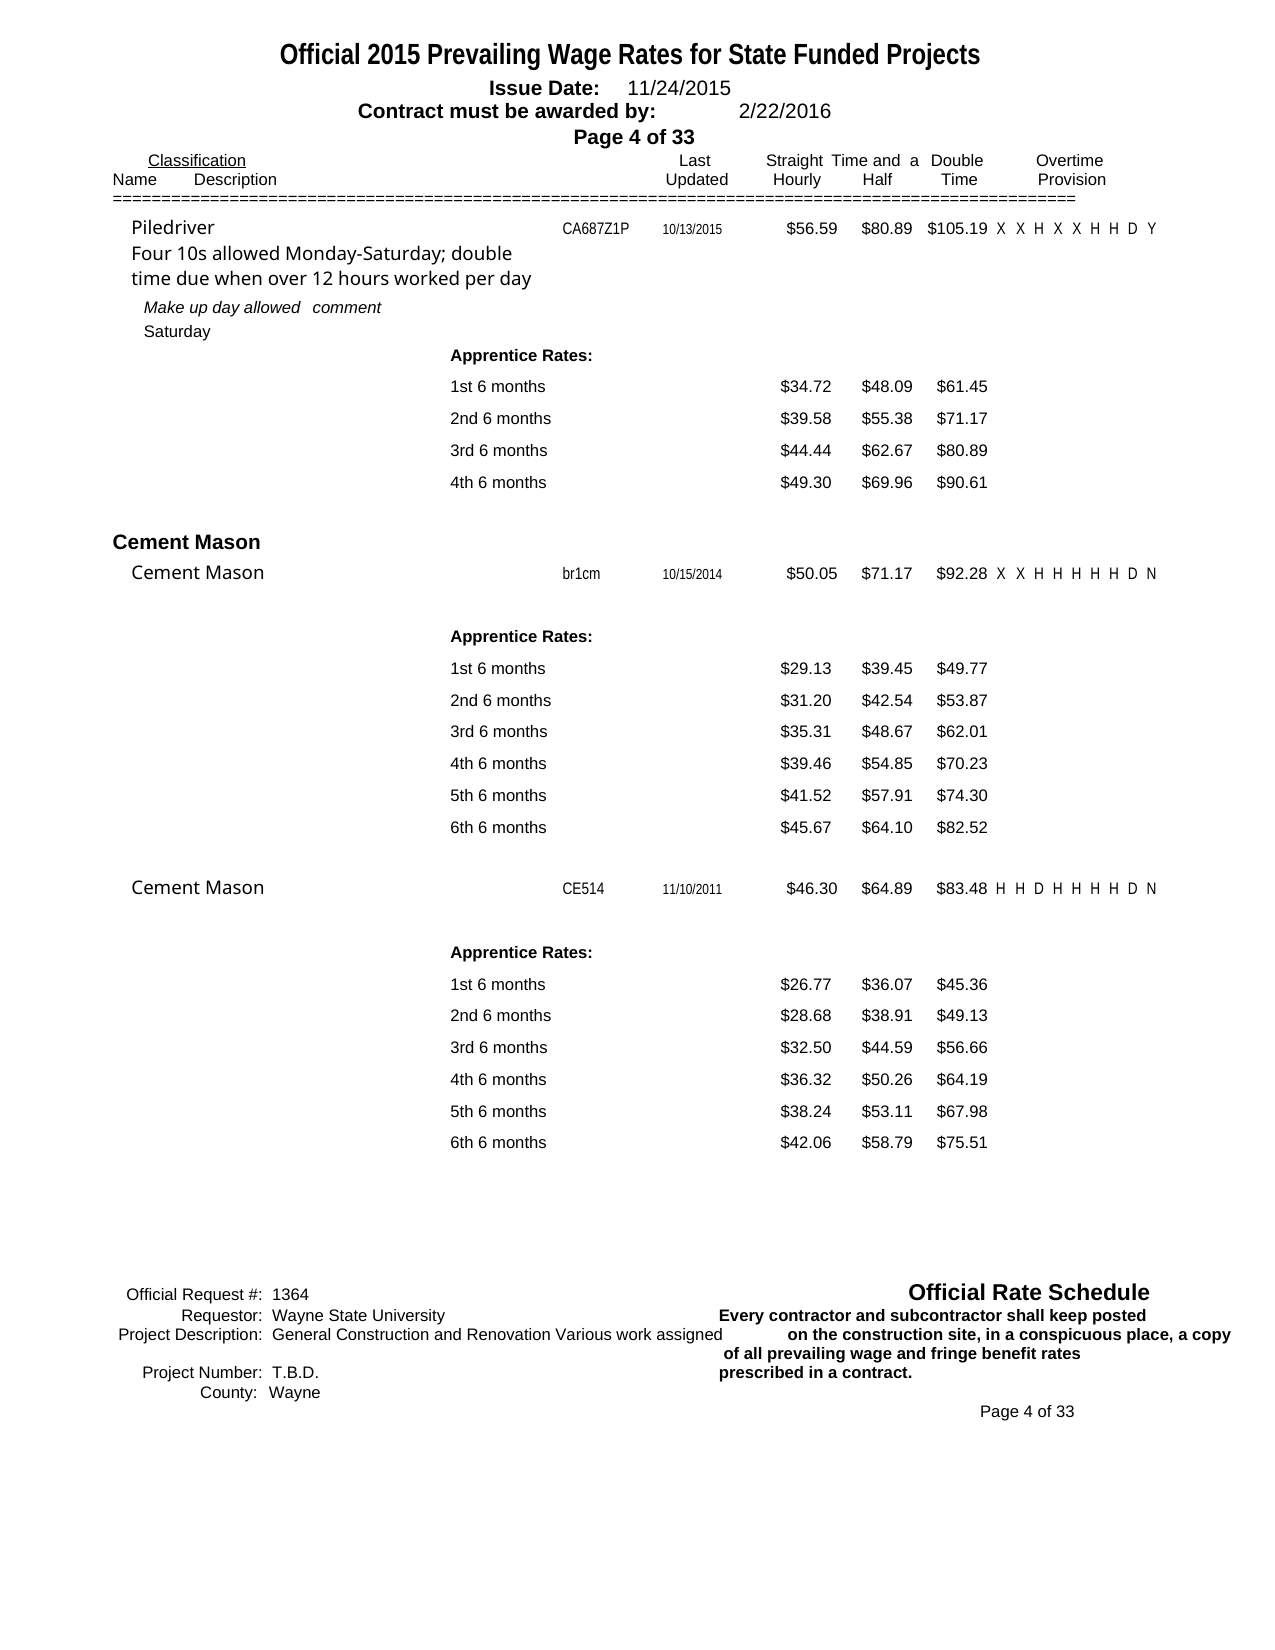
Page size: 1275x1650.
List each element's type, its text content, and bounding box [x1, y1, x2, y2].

text Saturday [37, 322, 1237, 341]
text Name Description Updated Hourly Half Time Provision [37, 170, 1237, 189]
text Piledriver CA687Z1P 10/13/2015 $56.59 $80.89 $105.19 X X H X X H H D Y [37, 214, 1237, 240]
text 3rd 6 months $32.50 $44.59 $56.66 [37, 1038, 1237, 1057]
text Official 2015 Prevailing Wage Rates for State Funded Projects [37, 37, 1237, 71]
text Contract must be awarded by: 2/22/2016 [37, 99, 1237, 123]
text 1st 6 months $34.72 $48.09 $61.45 [37, 377, 1237, 396]
text Cement Mason CE514 11/10/2011 $46.30 $64.89 $83.48 H H D H H H H D N [37, 874, 1237, 900]
text =================================================================================================== [37, 189, 1237, 208]
text 2nd 6 months $28.68 $38.91 $49.13 [37, 1006, 1237, 1025]
text 2nd 6 months $39.58 $55.38 $71.17 [37, 409, 1237, 428]
text Cement Mason br1cm 10/15/2014 $50.05 $71.17 $92.28 X X H H H H H D N [37, 559, 1237, 584]
text 3rd 6 months $44.44 $62.67 $80.89 [37, 441, 1237, 460]
text 4th 6 months $49.30 $69.96 $90.61 [37, 472, 1237, 492]
text 6th 6 months $42.06 $58.79 $75.51 [37, 1133, 1237, 1152]
text Four 10s allowed Monday-Saturday; double [37, 240, 1237, 266]
text Page 4 of 33 [37, 125, 1237, 149]
text time due when over 12 hours worked per day [37, 266, 1237, 291]
text Apprentice Rates: [37, 627, 1237, 646]
text County: Wayne [37, 1382, 1237, 1402]
text 5th 6 months $38.24 $53.11 $67.98 [37, 1101, 1237, 1121]
text 4th 6 months $36.32 $50.26 $64.19 [37, 1069, 1237, 1089]
text 1st 6 months $29.13 $39.45 $49.77 [37, 659, 1237, 678]
text Apprentice Rates: [37, 942, 1237, 962]
text Project Description: General Construction and Renovation Various work assigned on the construction site, in a conspicuous place, a copy [37, 1325, 1237, 1344]
text 6th 6 months $45.67 $64.10 $82.52 [37, 818, 1237, 837]
text Issue Date: 11/24/2015 [37, 75, 1237, 99]
text Requestor: Wayne State University Every contractor and subcontractor shall keep posted [37, 1306, 1237, 1325]
text of all prevailing wage and fringe benefit rates [37, 1344, 1237, 1363]
text Classification Last Straight Time and a Double Overtime [37, 151, 1237, 170]
text 4th 6 months $39.46 $54.85 $70.23 [37, 754, 1237, 773]
text Make up day allowed comment [37, 298, 1237, 317]
text Apprentice Rates: [37, 345, 1237, 364]
text 3rd 6 months $35.31 $48.67 $62.01 [37, 722, 1237, 741]
text Cement Mason [37, 530, 1237, 554]
text 1st 6 months $26.77 $36.07 $45.36 [37, 974, 1237, 993]
text Project Number: T.B.D. prescribed in a contract. [37, 1363, 1237, 1382]
text Page 4 of 33 [37, 1402, 1237, 1421]
text 5th 6 months $41.52 $57.91 $74.30 [37, 786, 1237, 805]
text Official Request #: 1364 Official Rate Schedule [37, 1279, 1237, 1306]
text 2nd 6 months $31.20 $42.54 $53.87 [37, 691, 1237, 710]
